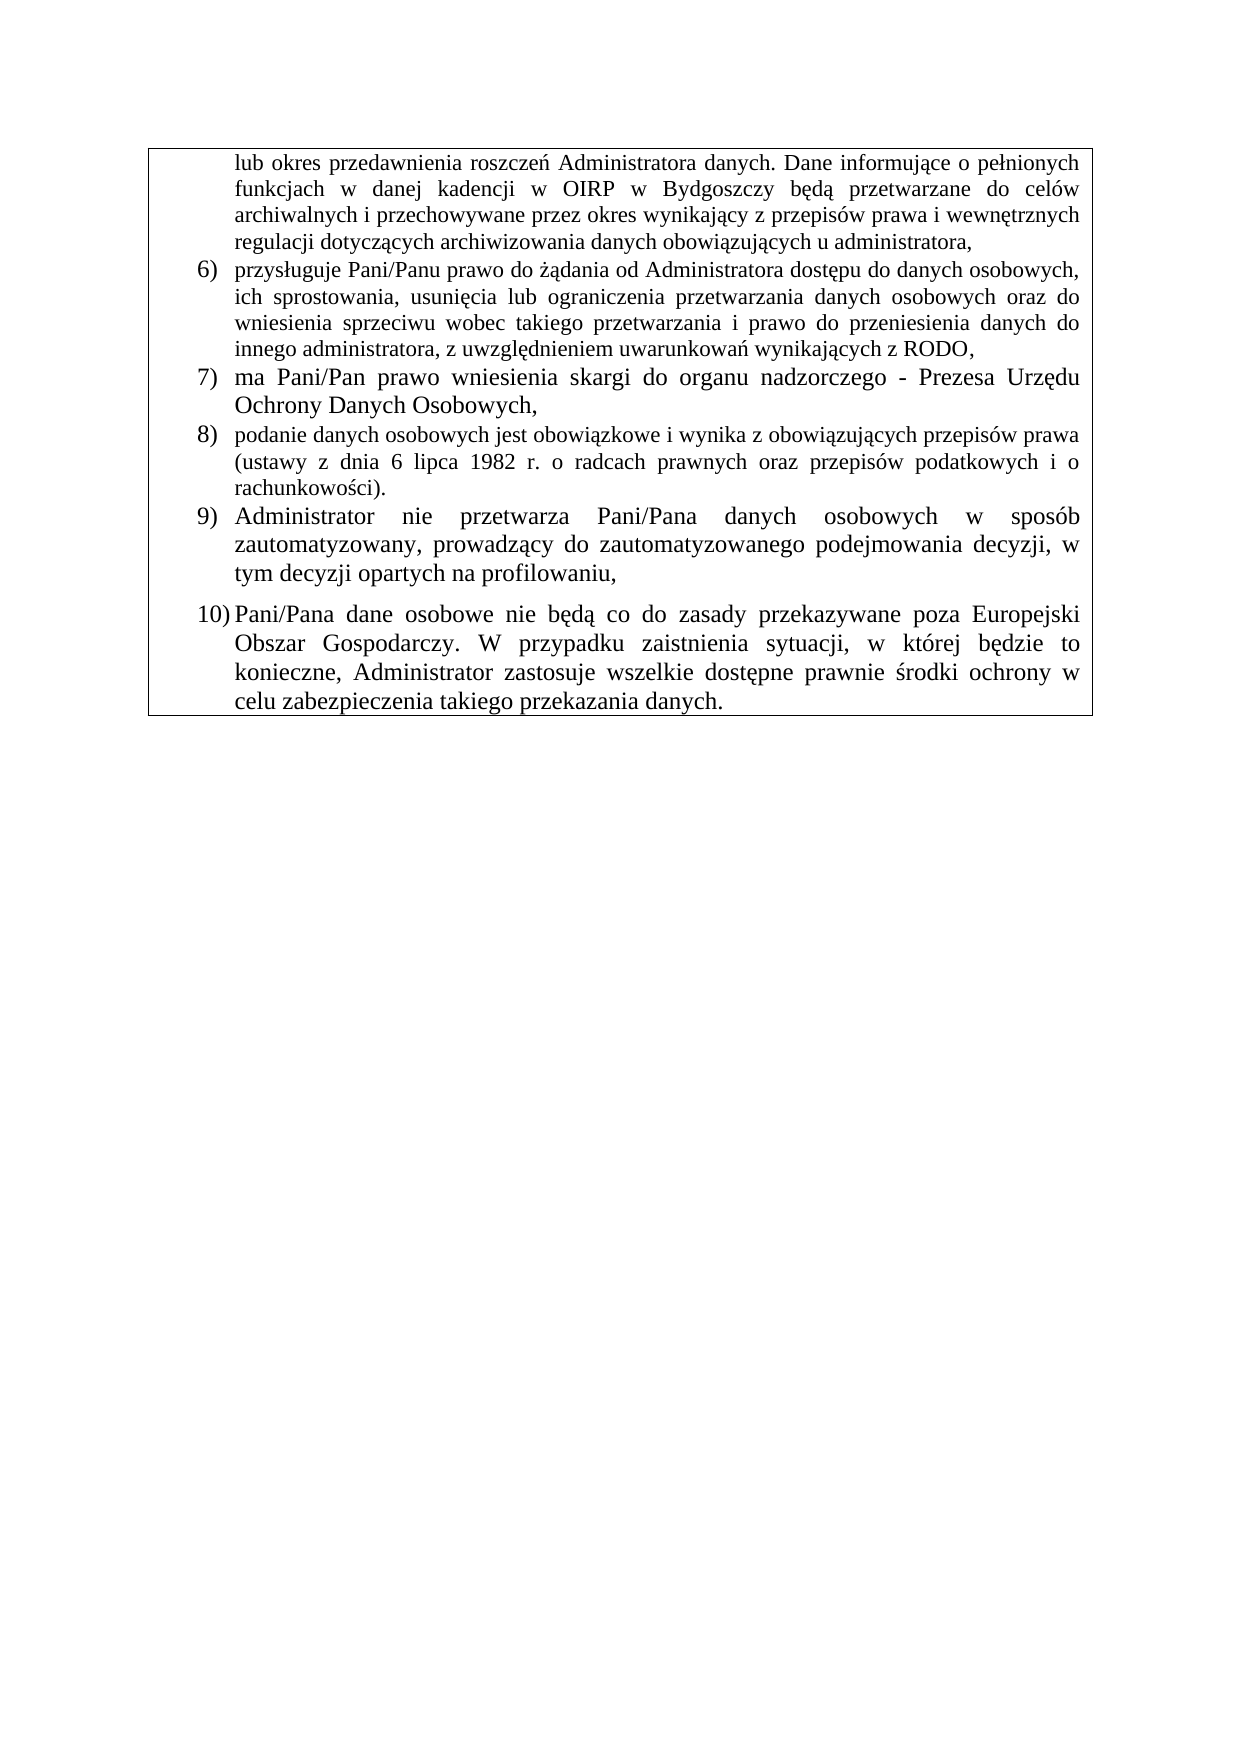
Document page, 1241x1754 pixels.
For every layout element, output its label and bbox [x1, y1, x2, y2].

table_header [149, 149, 1092, 714]
